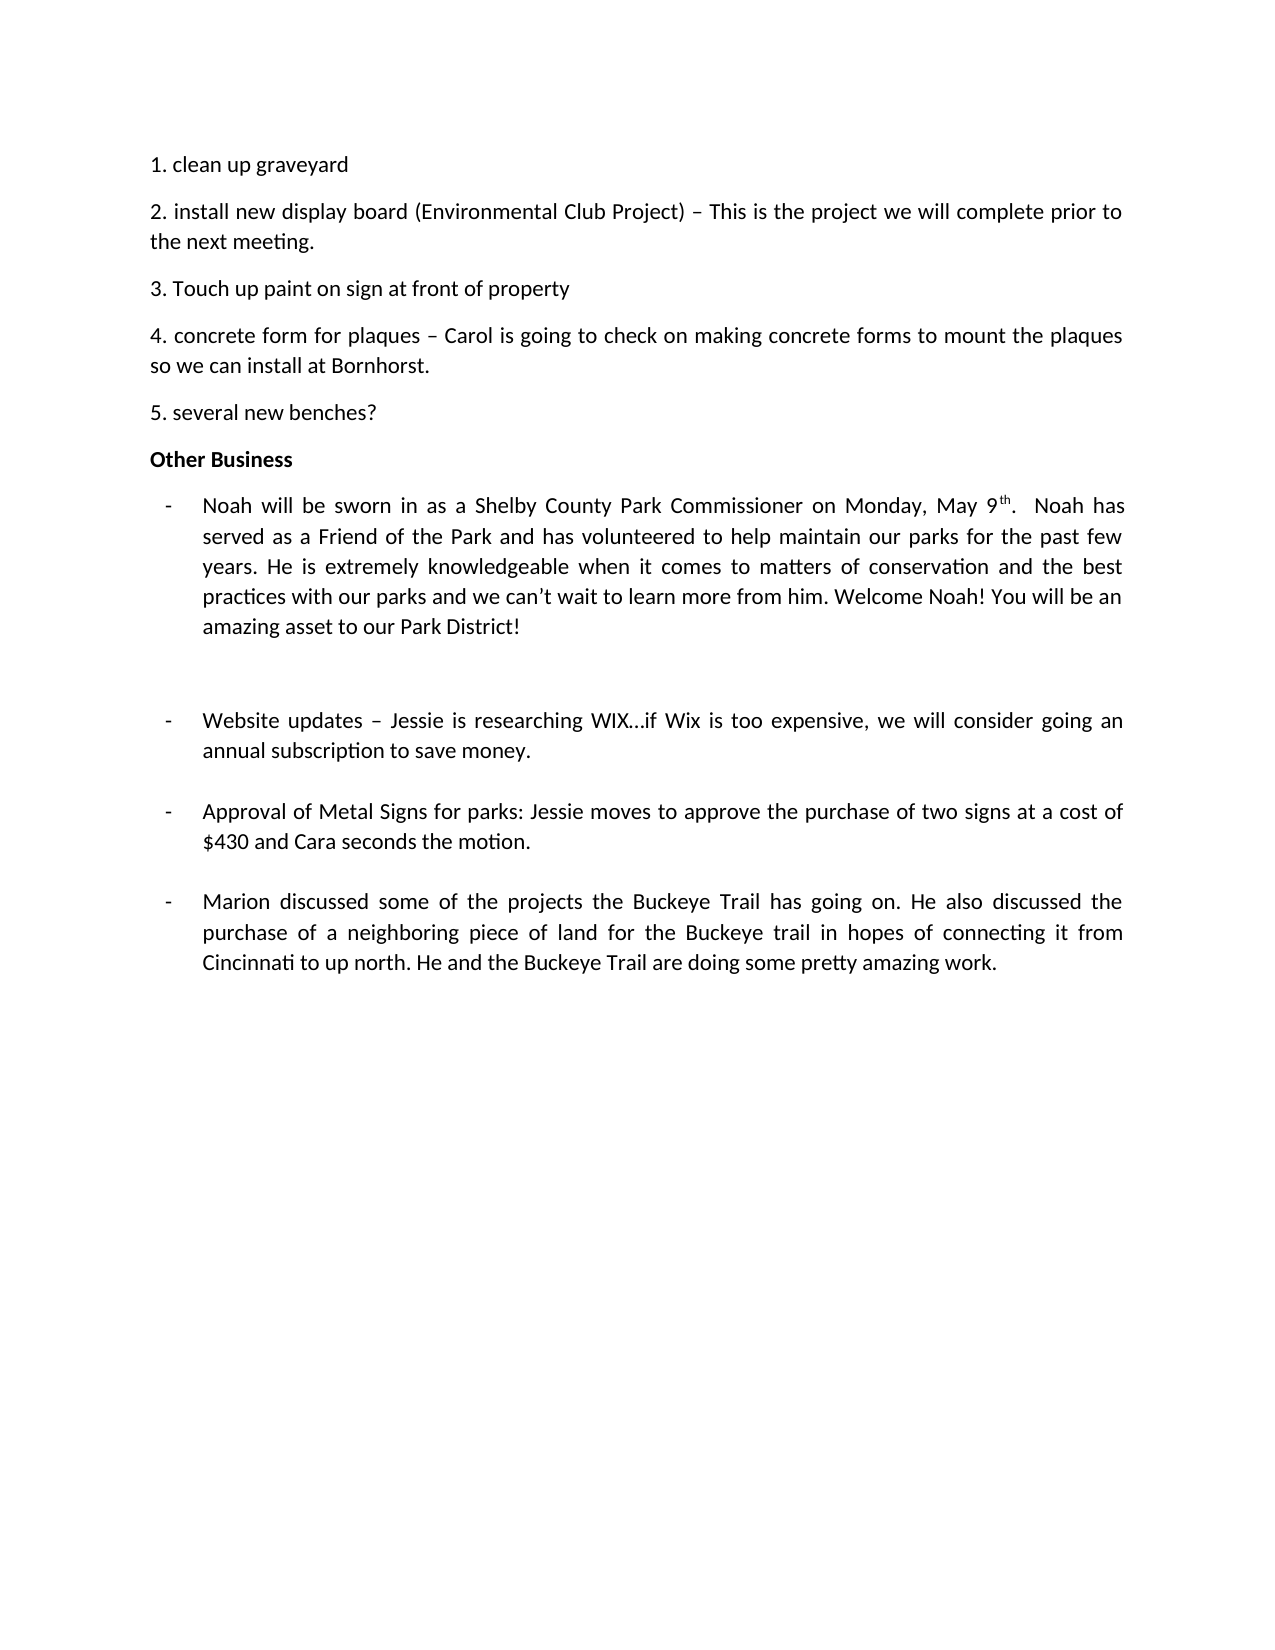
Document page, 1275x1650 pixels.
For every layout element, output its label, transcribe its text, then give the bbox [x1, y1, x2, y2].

list Marion discussed some of the projects the Buckeye Trail has going on. He also discussed the purchase of a neighboring piece of land for the Buckeye trail in hopes of connecting it from Cincinnati to up north. He and the Buckeye Trail are doing some pretty amazing work. [165, 887, 1125, 976]
text 3. Touch up paint on sign at front of property [150, 274, 1125, 302]
text 2. install new display board (Environmental Club Project) – This is the project we will complete prior to the next meeting. [150, 197, 1125, 255]
text 4. concrete form for plaques – Carol is going to check on making concrete forms to mount the plaques so we can install at Bornhorst. [150, 321, 1125, 379]
text 1. clean up graveyard [150, 150, 1125, 178]
list Website updates – Jessie is researching WIX…if Wix is too expensive, we will consider going an annual subscription to save money. [165, 706, 1125, 764]
text Other Business [150, 445, 1125, 473]
list Approval of Metal Signs for parks: Jessie moves to approve the purchase of two signs at a cost of $430 and Cara seconds the motion. [165, 797, 1125, 855]
text 5. several new benches? [150, 398, 1125, 426]
list Noah will be sworn in as a Shelby County Park Commissioner on Monday, May 9th. Noah has served as a Friend of the Park and has volunteered to help maintain our parks for the past few years. He is extremely knowledgeable when it comes to matters of conservation and the best practices with our parks and we can’t wait to learn more from him. Welcome Noah! You will be an amazing asset to our Park District! [165, 492, 1125, 641]
